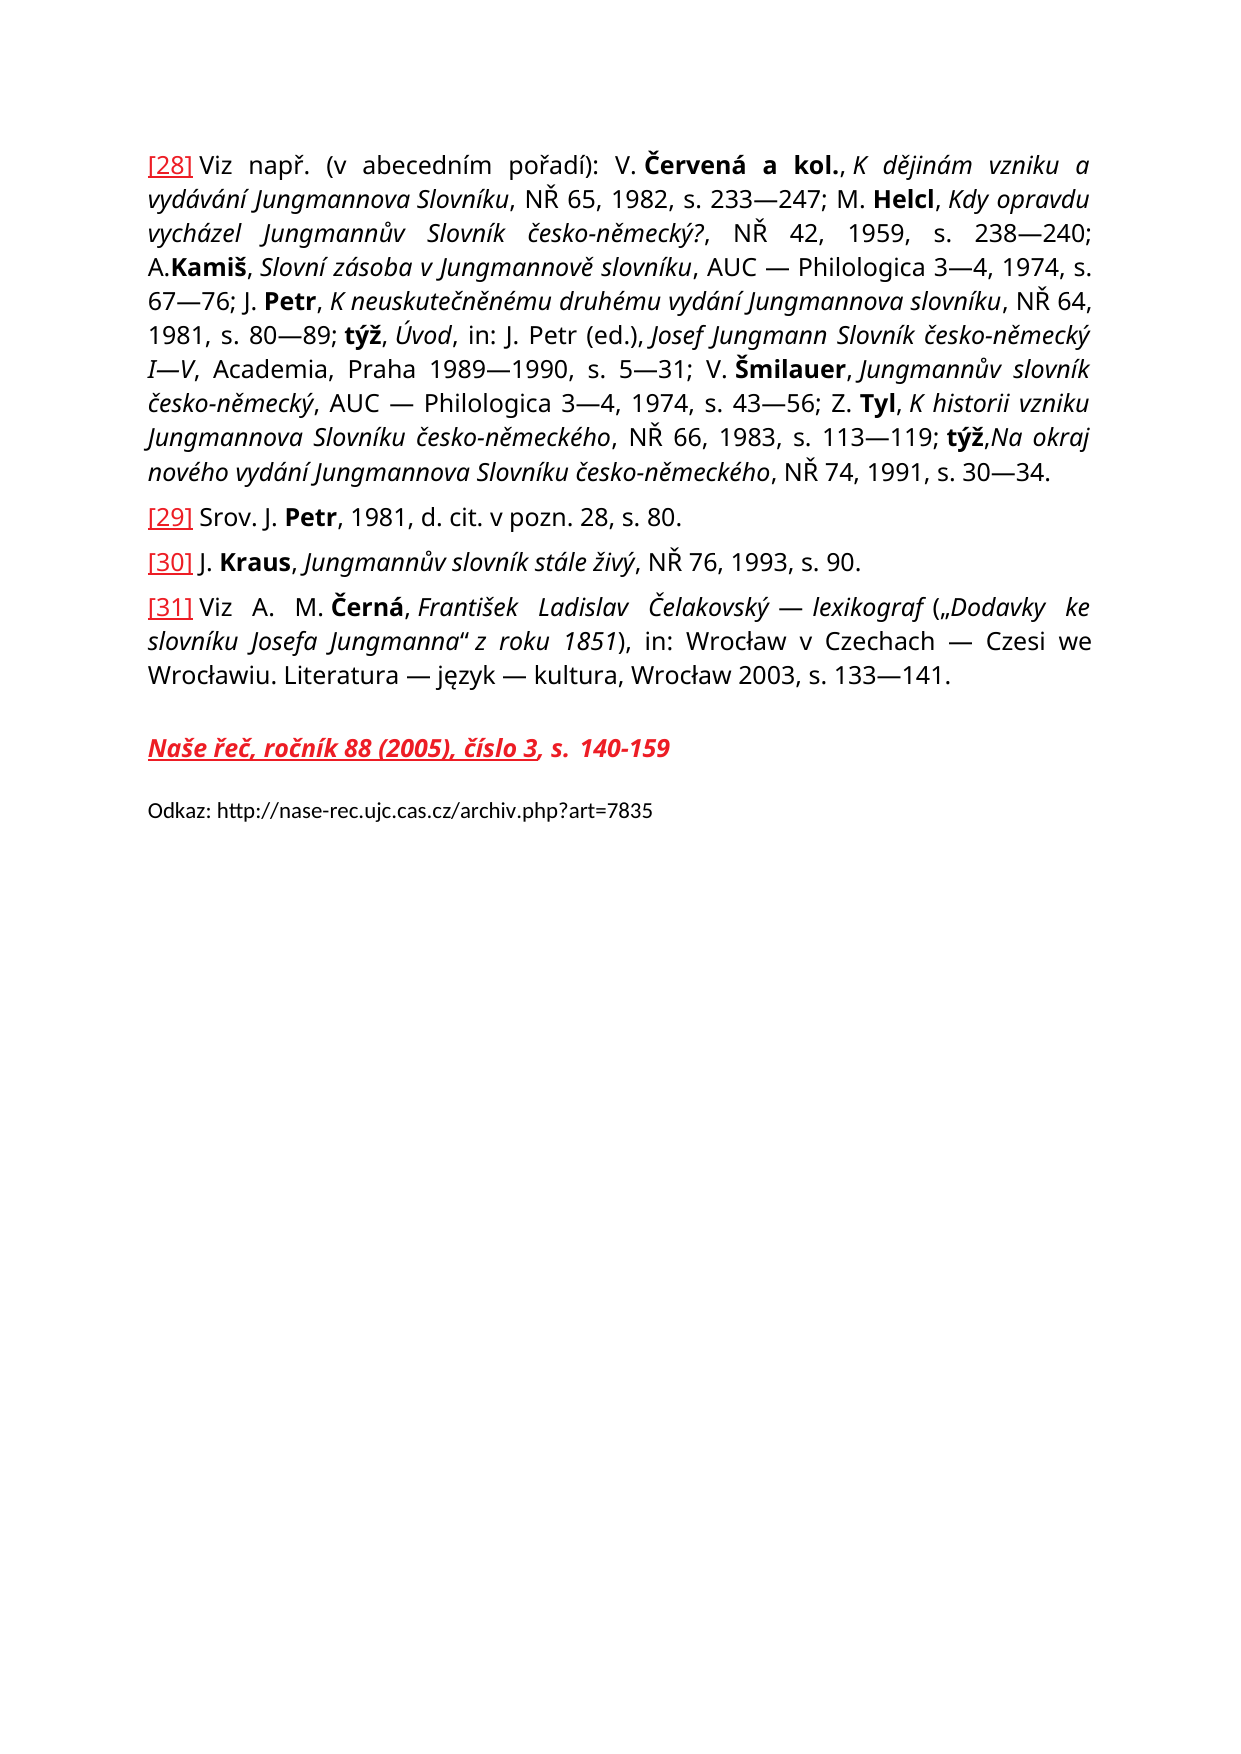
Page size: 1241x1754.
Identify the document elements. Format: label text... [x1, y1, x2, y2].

text [30] J. Kraus, Jungmannův slovník stále živý, NŘ 76, 1993, s. 90. [148, 544, 1093, 578]
text [31] Viz A. M. Černá, František Ladislav Čelakovský ― lexikograf („Dodavky ke slovníku Josefa Jungmanna“ z roku 1851), in: Wrocław v Czechach ― Czesi we Wrocławiu. Literatura ― język ― kultura, Wrocław 2003, s. 133―141. [148, 589, 1093, 691]
text [28] Viz např. (v abecedním pořadí): V. Červená a kol., K dějinám vzniku a vydávání Jungmannova Slovníku, NŘ 65, 1982, s. 233―247; M. Helcl, Kdy opravdu vycházel Jungmannův Slovník česko-německý?, NŘ 42, 1959, s. 238―240; A.Kamiš, Slovní zásoba v Jungmannově slovníku, AUC ― Philologica 3―4, 1974, s. 67―76; J. Petr, K neuskutečněnému druhému vydání Jungmannova slovníku, NŘ 64, 1981, s. 80―89; týž, Úvod, in: J. Petr (ed.), Josef Jungmann Slovník česko-německý I―V, Academia, Praha 1989―1990, s. 5―31; V. Šmilauer, Jungmannův slovník česko-německý, AUC ― Philologica 3―4, 1974, s. 43―56; Z. Tyl, K historii vzniku Jungmannova Slovníku česko-německého, NŘ 66, 1983, s. 113―119; týž,Na okraj nového vydání Jungmannova Slovníku česko-německého, NŘ 74, 1991, s. 30―34. [148, 148, 1093, 488]
text [29] Srov. J. Petr, 1981, d. cit. v pozn. 28, s. 80. [148, 499, 1093, 533]
text Naše řeč, ročník 88 (2005), číslo 3, s. 140-159 [148, 730, 1093, 764]
text Odkaz: http://nase-rec.ujc.cas.cz/archiv.php?art=7835 [148, 796, 1093, 824]
